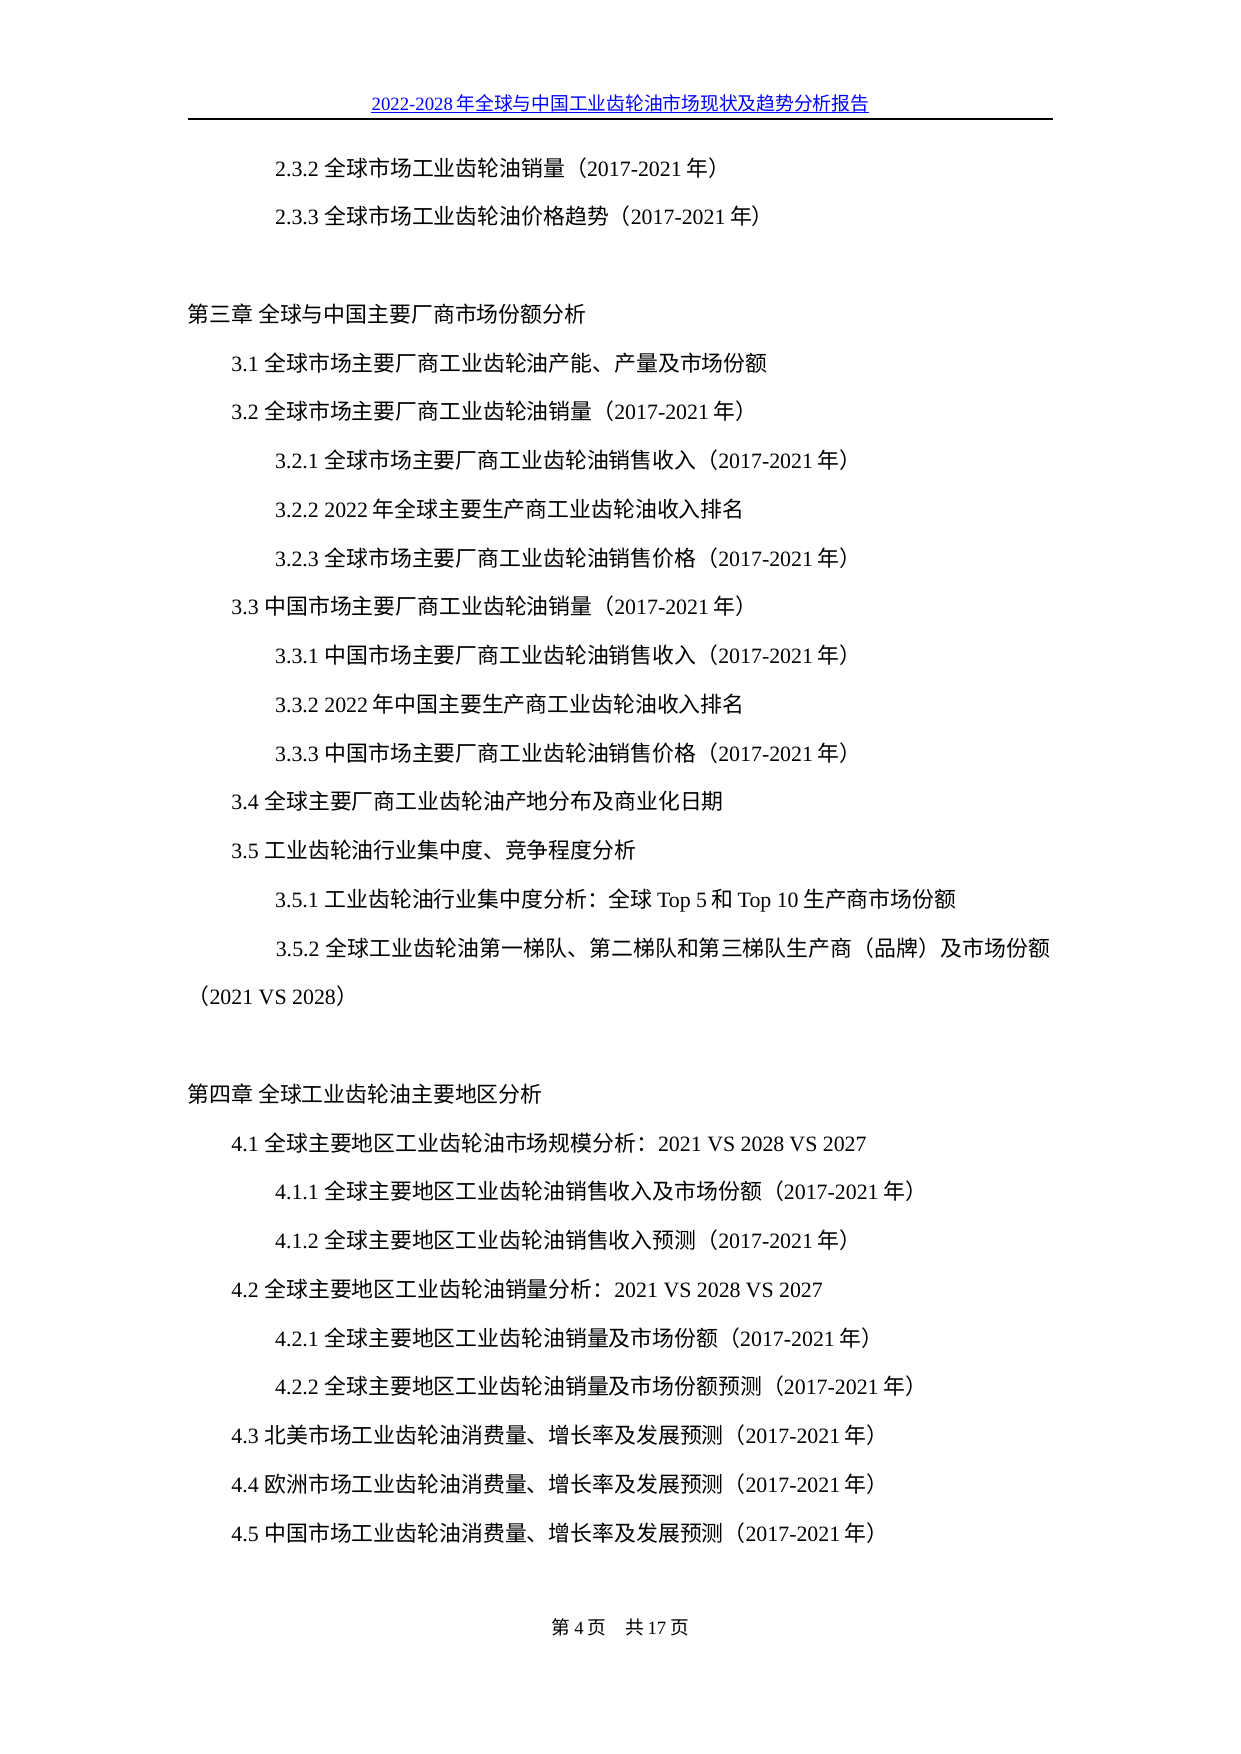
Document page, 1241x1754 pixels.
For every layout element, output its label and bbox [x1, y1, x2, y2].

text [187, 150, 1053, 1548]
